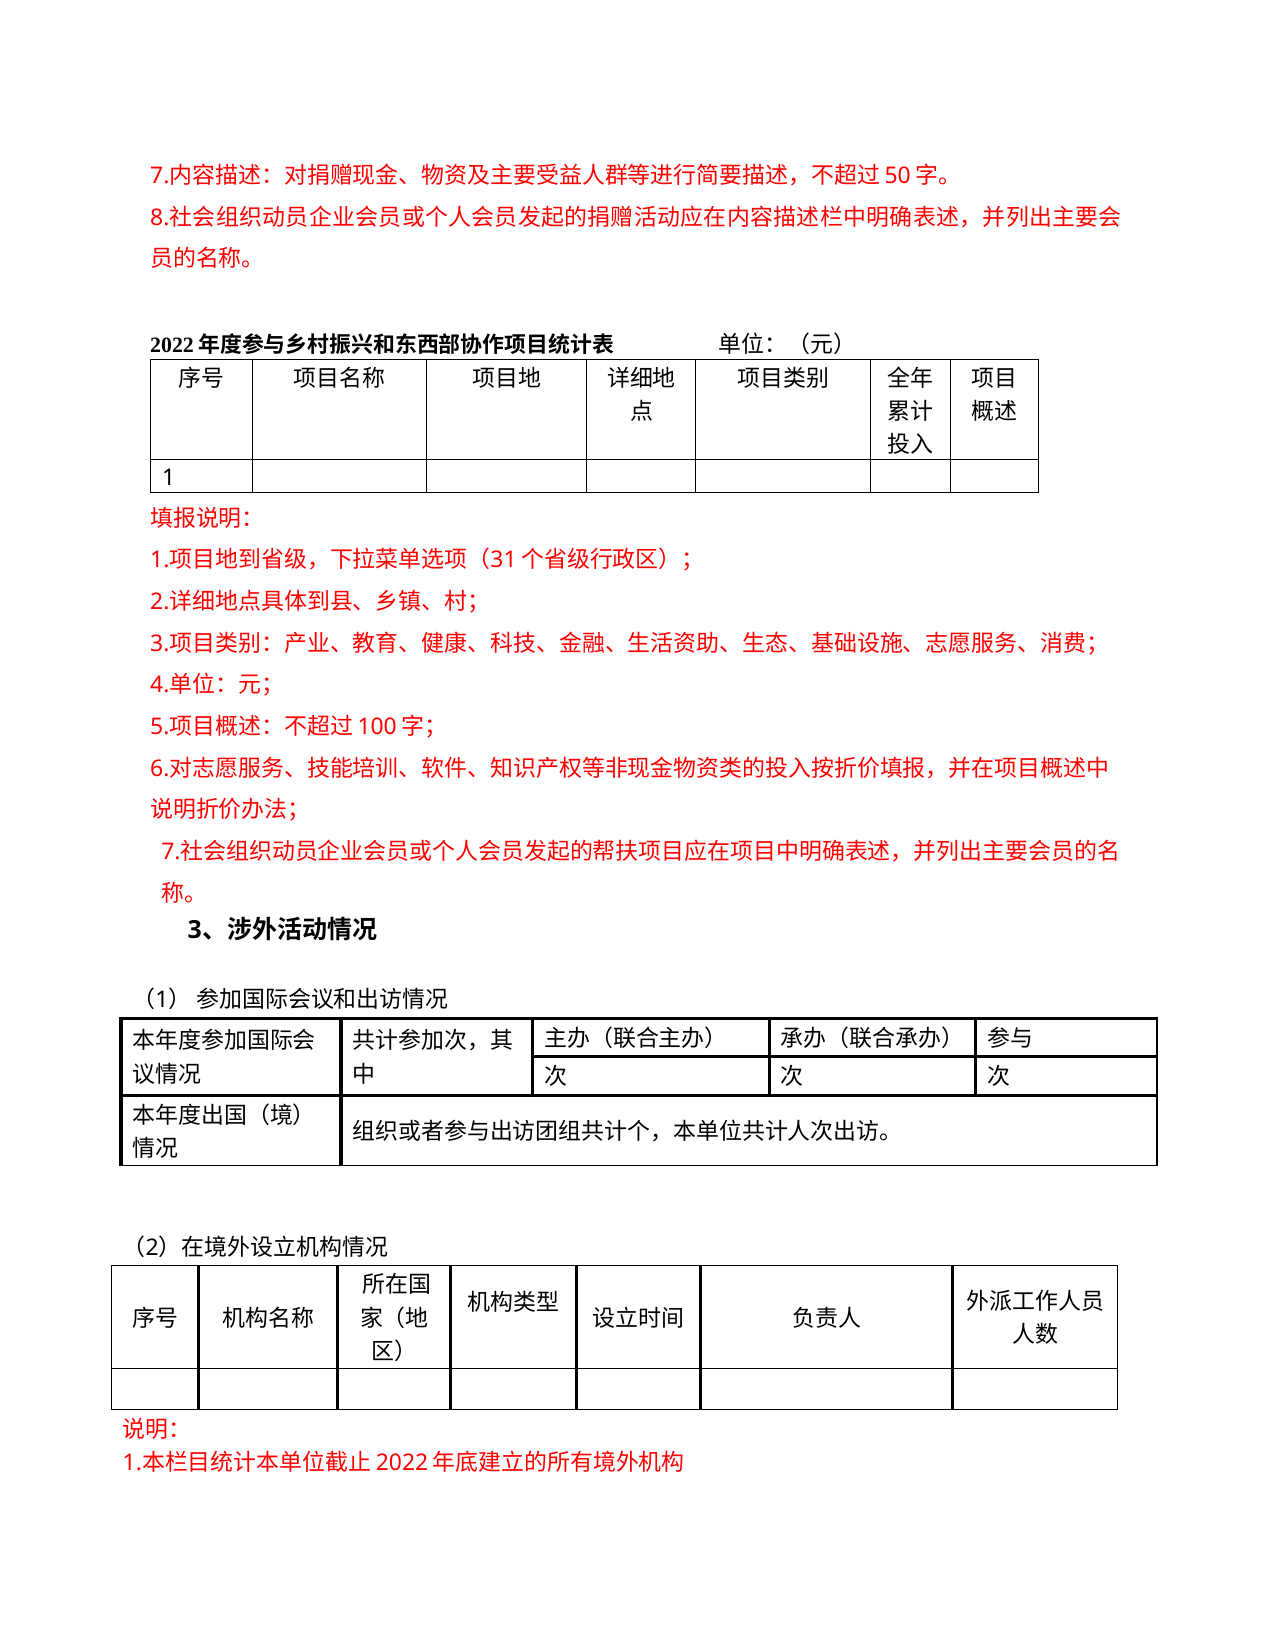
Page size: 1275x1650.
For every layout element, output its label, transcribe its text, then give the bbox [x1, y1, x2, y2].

table_cell 序号 [112, 1266, 197, 1368]
table_header 详细地点 [587, 360, 695, 459]
text 填报说明： [150, 493, 1125, 534]
table_cell [951, 460, 1038, 492]
table_cell 主办（联合主办） [534, 1020, 768, 1055]
table_cell 1 [151, 460, 252, 492]
table_header 项目概述 [951, 360, 1038, 459]
table_cell [587, 460, 695, 492]
table_cell [871, 460, 950, 492]
table_cell 外派工作人员人数 [954, 1266, 1117, 1368]
text 3、涉外活动情况 [187, 909, 1125, 946]
table_header 项目名称 [253, 360, 426, 459]
table_cell 机构类型 [452, 1266, 575, 1368]
table_cell [452, 1369, 575, 1409]
table_header 项目地 [427, 360, 586, 459]
table_cell 说明： 1.本栏目统计本单位截止2022年底建立的所有境外机构 [111, 1410, 1117, 1479]
table_cell 次 [977, 1058, 1156, 1093]
table_cell 所在国家（地区） [339, 1266, 449, 1368]
table_header （1） 参加国际会议和出访情况 [121, 981, 1157, 1017]
table_cell 参与 [977, 1020, 1156, 1055]
text 6.对志愿服务、技能培训、软件、知识产权等非现金物资类的投入按折价填报，并在项目概述中说明折价办法； [150, 743, 1125, 826]
table_cell [578, 1369, 699, 1409]
text 7.内容描述：对捐赠现金、物资及主要受益人群等进行简要描述，不超过50字。 [150, 150, 1125, 192]
table_cell [339, 1369, 449, 1409]
table_cell [954, 1369, 1117, 1409]
table_cell [702, 1369, 951, 1409]
table_cell [427, 460, 586, 492]
table_header （2）在境外设立机构情况 [111, 1229, 1117, 1265]
table_cell 次 [771, 1058, 974, 1093]
text 3.项目类别：产业、教育、健康、科技、金融、生活资助、生态、基础设施、志愿服务、消费； [150, 618, 1125, 659]
table_cell [696, 460, 870, 492]
table_cell 承办（联合承办） [771, 1020, 974, 1055]
table_cell [112, 1369, 197, 1409]
table_cell 本年度出国（境）情况 [123, 1097, 339, 1165]
table_cell 组织或者参与出访团组共计个，本单位共计人次出访。 [343, 1097, 1156, 1165]
table_cell 机构名称 [200, 1266, 336, 1368]
text 1.项目地到省级，下拉菜单选项（31个省级行政区）； [150, 534, 1125, 576]
table_cell 次 [534, 1058, 768, 1093]
table_cell 本年度参加国际会议情况 [123, 1020, 339, 1093]
table_cell 负责人 [702, 1266, 951, 1368]
text 2022年度参与乡村振兴和东西部协作项目统计表 单位：（元） [150, 325, 1125, 359]
table_cell 设立时间 [578, 1266, 699, 1368]
table_cell [253, 460, 426, 492]
text 2.详细地点具体到县、乡镇、村； [150, 576, 1125, 618]
table_cell [200, 1369, 336, 1409]
table_header 项目类别 [696, 360, 870, 459]
text 4.单位：元； [150, 659, 1125, 701]
table_header 序号 [151, 360, 252, 459]
text 8.社会组织动员企业会员或个人会员发起的捐赠活动应在内容描述栏中明确表述，并列出主要会员的名称。 [150, 192, 1125, 275]
table_cell 共计参加次，其中 [343, 1020, 531, 1093]
text 7.社会组织动员企业会员或个人会员发起的帮扶项目应在项目中明确表述，并列出主要会员的名称。 [161, 826, 1125, 909]
table_header 全年累计投入 [871, 360, 950, 459]
text 5.项目概述：不超过100字； [150, 701, 1125, 743]
